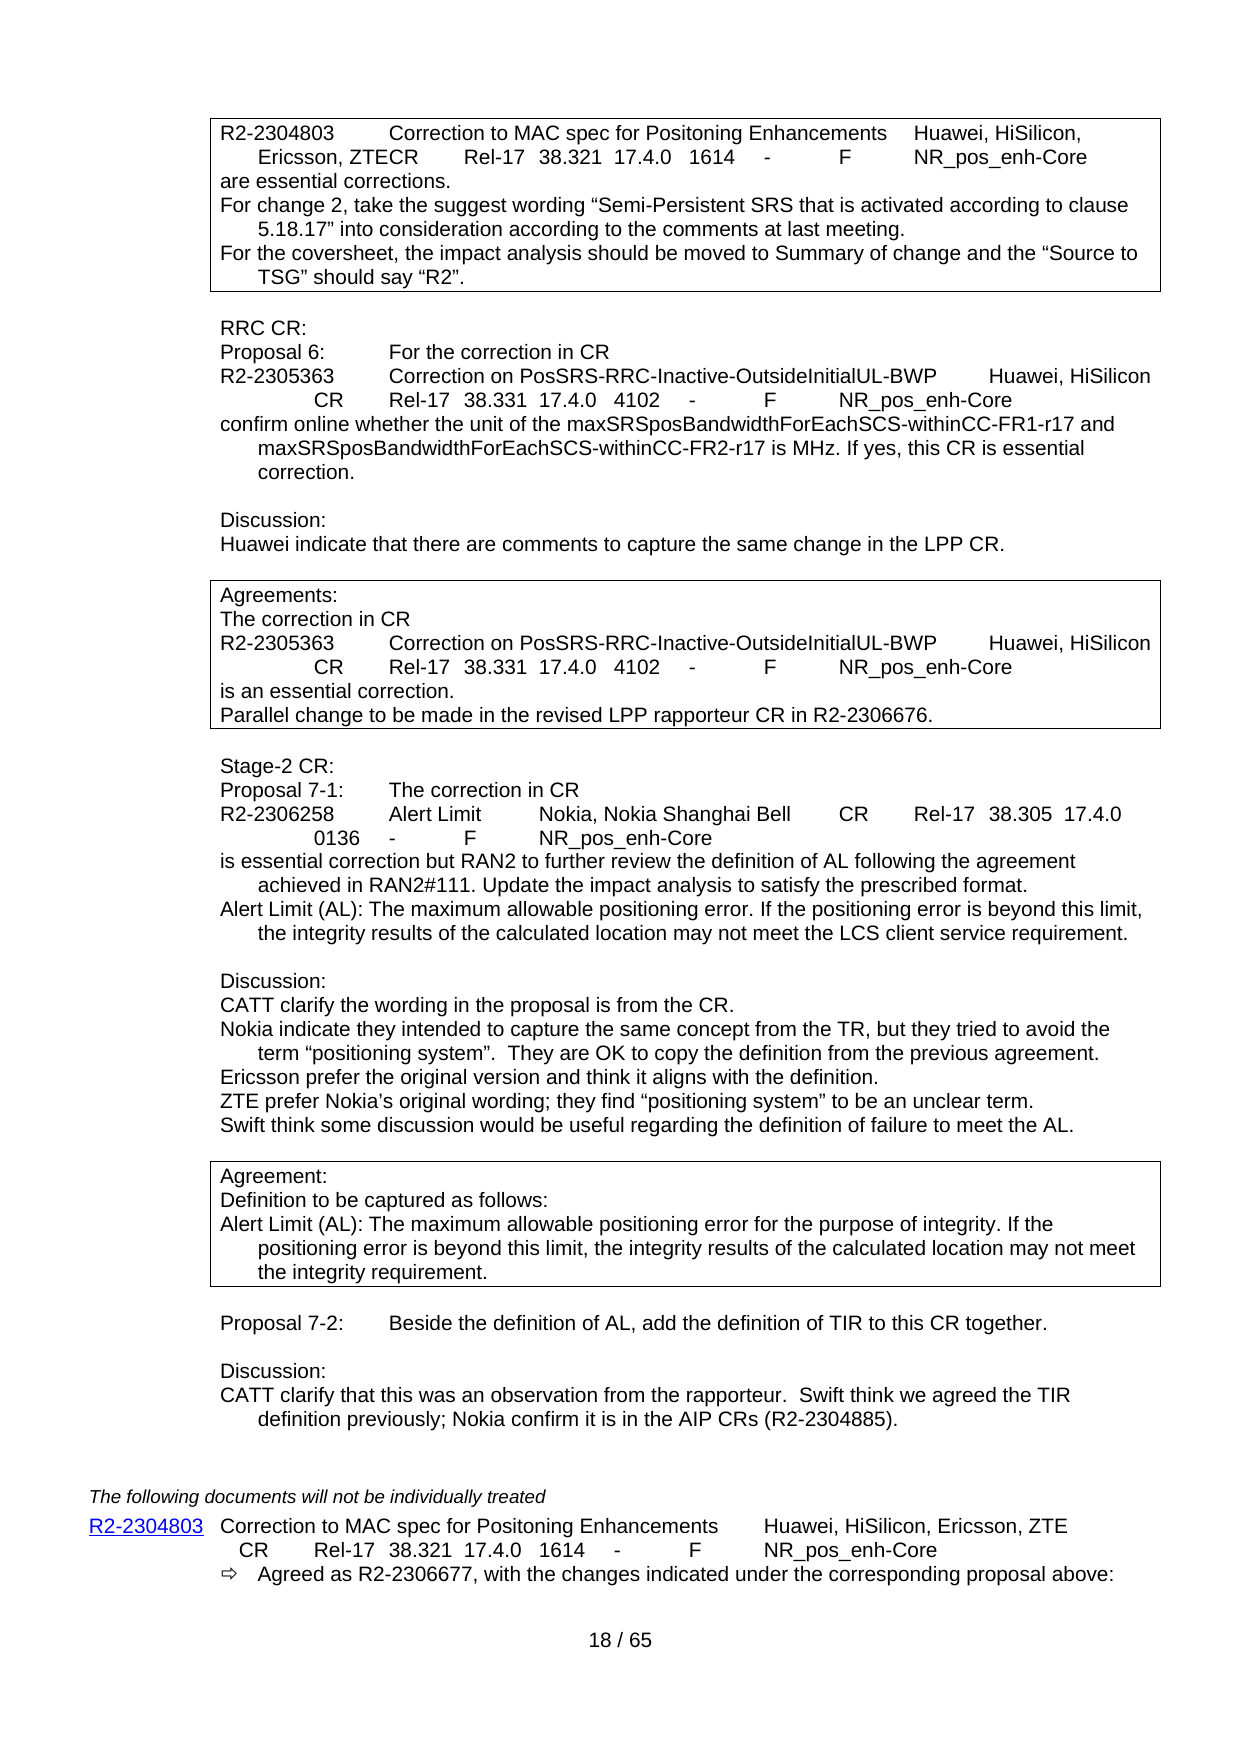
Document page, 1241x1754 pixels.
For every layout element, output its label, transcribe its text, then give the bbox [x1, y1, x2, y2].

text ZTE prefer Nokia’s original wording; they find “positioning system” to be an unclear term. [220, 1089, 1152, 1113]
text is an essential correction. [211, 675, 1160, 699]
text Swift think some discussion would be useful regarding the definition of failure to meet the AL. [220, 1113, 1152, 1137]
text Ericsson prefer the original version and think it aligns with the definition. [220, 1065, 1152, 1089]
title R2-2304803 Correction to MAC spec for Positoning Enhancements Huawei, HiSilicon, Ericsson, ZTE CR Rel-17 38.321 17.4.0 1614 - F NR_pos_enh-Core [89, 1514, 1152, 1562]
text R2-2306258 Alert Limit Nokia, Nokia Shanghai Bell CR Rel-17 38.305 17.4.0 0136 - F NR_pos_enh-Core [220, 801, 1152, 849]
text The correction in CR [211, 603, 1160, 627]
list Agreed as R2-2306677, with the changes indicated under the corresponding proposal above: [220, 1562, 1152, 1586]
text Stage-2 CR: [220, 753, 1152, 777]
text Parallel change to be made in the revised LPP rapporteur CR in R2-2306676. [211, 699, 1160, 728]
text Proposal 6: For the correction in CR [220, 340, 1152, 364]
text Huawei indicate that there are comments to capture the same change in the LPP CR. [220, 532, 1152, 556]
text R2-2305363 Correction on PosSRS-RRC-Inactive-OutsideInitialUL-BWP Huawei, HiSilicon CR Rel-17 38.331 17.4.0 4102 - F NR_pos_enh-Core [220, 364, 1152, 412]
text Discussion: [220, 1359, 1152, 1383]
text Definition to be captured as follows: [211, 1185, 1160, 1209]
text is essential correction but RAN2 to further review the definition of AL following the agreement achieved in RAN2#111. Update the impact analysis to satisfy the prescribed format. [220, 849, 1152, 897]
text Agreements: [211, 581, 1160, 603]
text Proposal 7-2: Beside the definition of AL, add the definition of TIR to this CR together. [220, 1311, 1152, 1335]
text Alert Limit (AL): The maximum allowable positioning error. If the positioning error is beyond this limit, the integrity results of the calculated location may not meet the LCS client service requirement. [220, 897, 1152, 945]
text CATT clarify the wording in the proposal is from the CR. [220, 993, 1152, 1017]
text RRC CR: [220, 316, 1152, 340]
text For the coversheet, the impact analysis should be moved to Summary of change and the “Source to TSG” should say “R2”. [211, 238, 1160, 291]
text CATT clarify that this was an observation from the rapporteur. Swift think we agreed the TIR definition previously; Nokia confirm it is in the AIP CRs (R2-2304885). [220, 1383, 1152, 1431]
text R2-2304803 Correction to MAC spec for Positoning Enhancements Huawei, HiSilicon, Ericsson, ZTE CR Rel-17 38.321 17.4.0 1614 - F NR_pos_enh-Core [211, 119, 1160, 166]
text Discussion: [220, 969, 1152, 993]
text The following documents will not be individually treated [89, 1486, 1152, 1508]
text Discussion: [220, 508, 1152, 532]
text R2-2305363 Correction on PosSRS-RRC-Inactive-OutsideInitialUL-BWP Huawei, HiSilicon CR Rel-17 38.331 17.4.0 4102 - F NR_pos_enh-Core [211, 627, 1160, 675]
text confirm online whether the unit of the maxSRSposBandwidthForEachSCS-withinCC-FR1-r17 and maxSRSposBandwidthForEachSCS-withinCC-FR2-r17 is MHz. If yes, this CR is essential correction. [220, 412, 1152, 484]
text Nokia indicate they intended to capture the same concept from the TR, but they tried to avoid the term “positioning system”. They are OK to copy the definition from the previous agreement. [220, 1017, 1152, 1065]
text Agreement: [211, 1162, 1160, 1185]
text Alert Limit (AL): The maximum allowable positioning error for the purpose of integrity. If the positioning error is beyond this limit, the integrity results of the calculated location may not meet the integrity requirement. [211, 1209, 1160, 1286]
text are essential corrections. [211, 166, 1160, 190]
text Proposal 7-1: The correction in CR [220, 777, 1152, 801]
